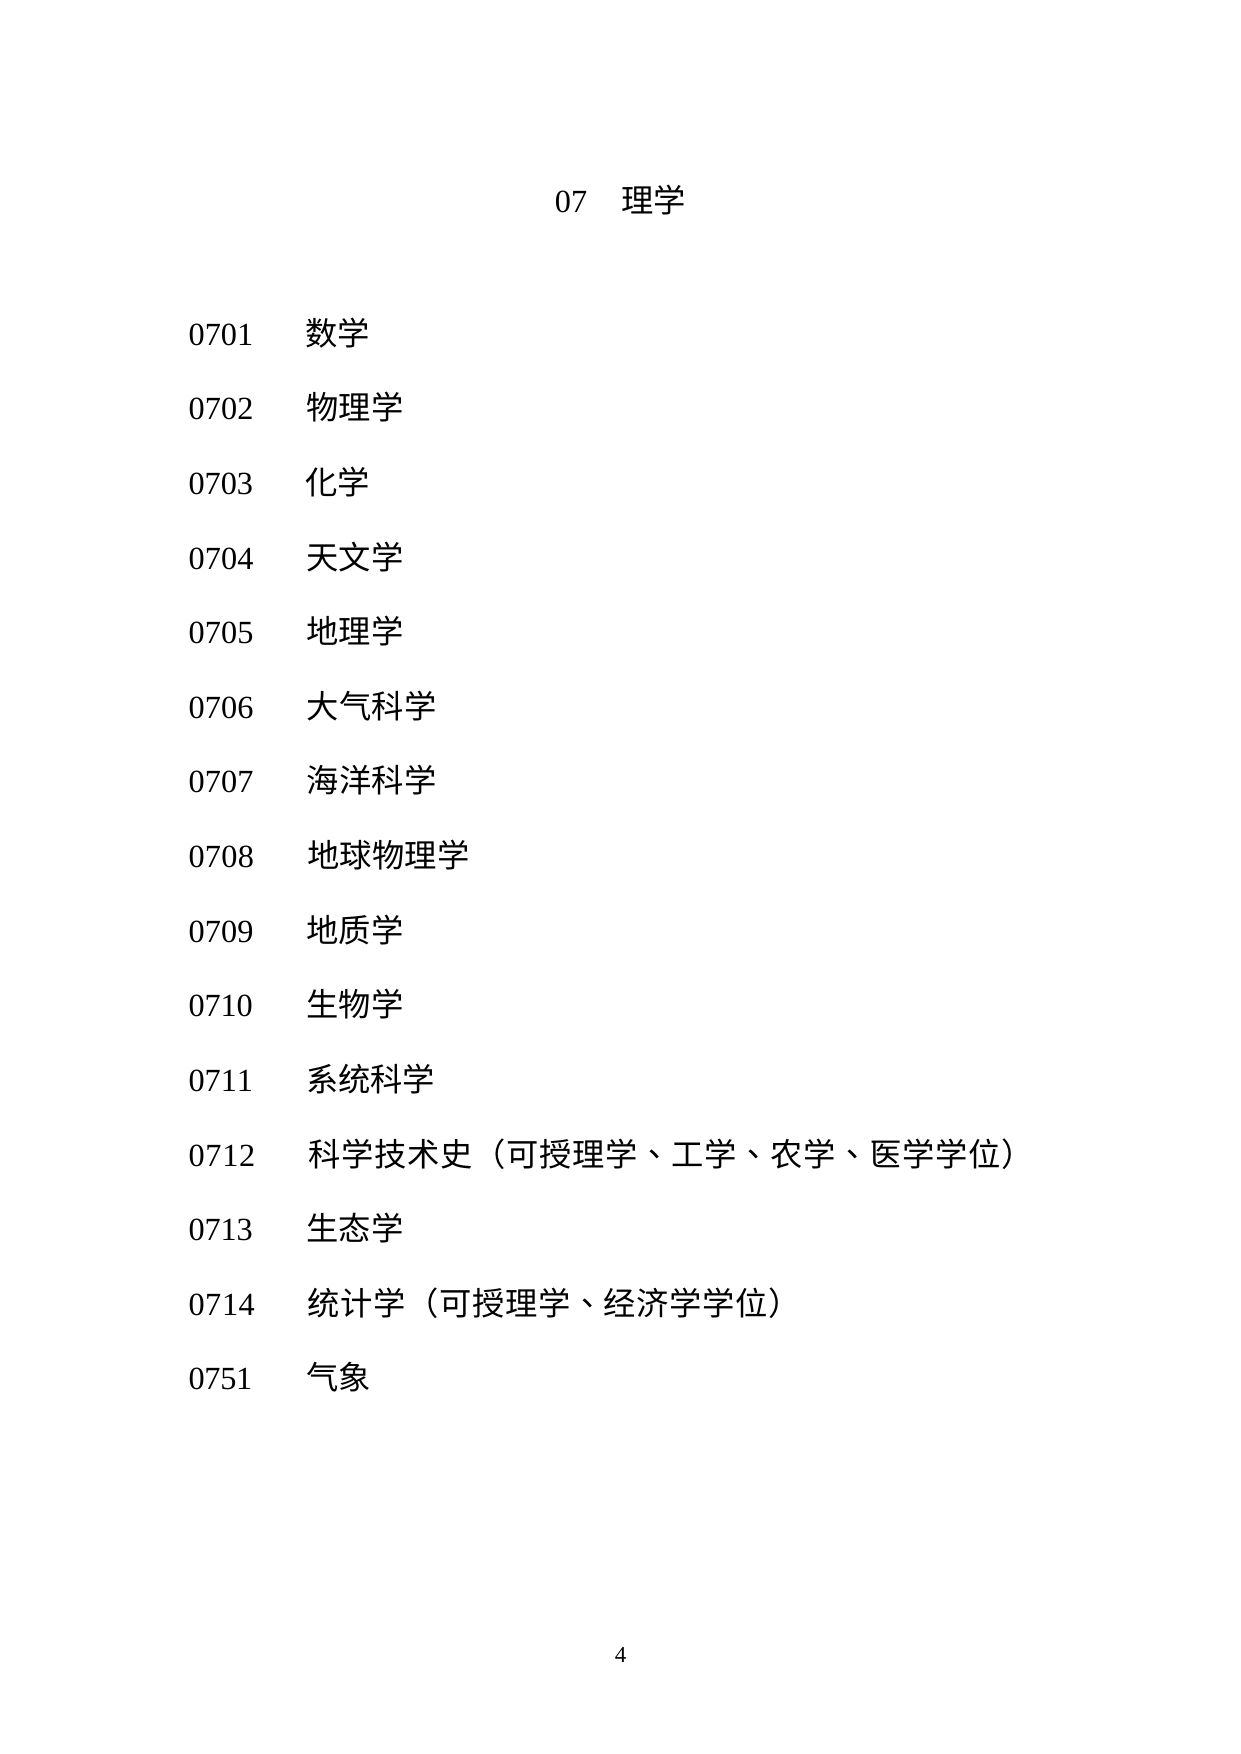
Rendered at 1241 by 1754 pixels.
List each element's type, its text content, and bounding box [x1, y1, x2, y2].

text 0702 物理学 [188, 387, 1054, 428]
text 0751 气象 [188, 1356, 1054, 1398]
text 0714 统计学（可授理学、经济学学位） [188, 1282, 1054, 1323]
text 0713 生态学 [188, 1207, 1054, 1249]
text 0705 地理学 [188, 611, 1054, 652]
text 0709 地质学 [188, 909, 1054, 951]
text 0706 大气科学 [188, 685, 1054, 727]
text 0704 天文学 [188, 536, 1054, 578]
text 0710 生物学 [188, 983, 1054, 1025]
text 0707 海洋科学 [188, 760, 1054, 801]
text 0708 地球物理学 [188, 834, 1054, 876]
text 0712 科学技术史（可授理学、工学、农学、医学学位） [188, 1133, 1054, 1175]
text 0711 系统科学 [188, 1058, 1054, 1100]
text 0701 数学 [188, 312, 1054, 354]
text 07 理学 [554, 180, 1054, 221]
text 0703 化学 [188, 461, 1054, 503]
